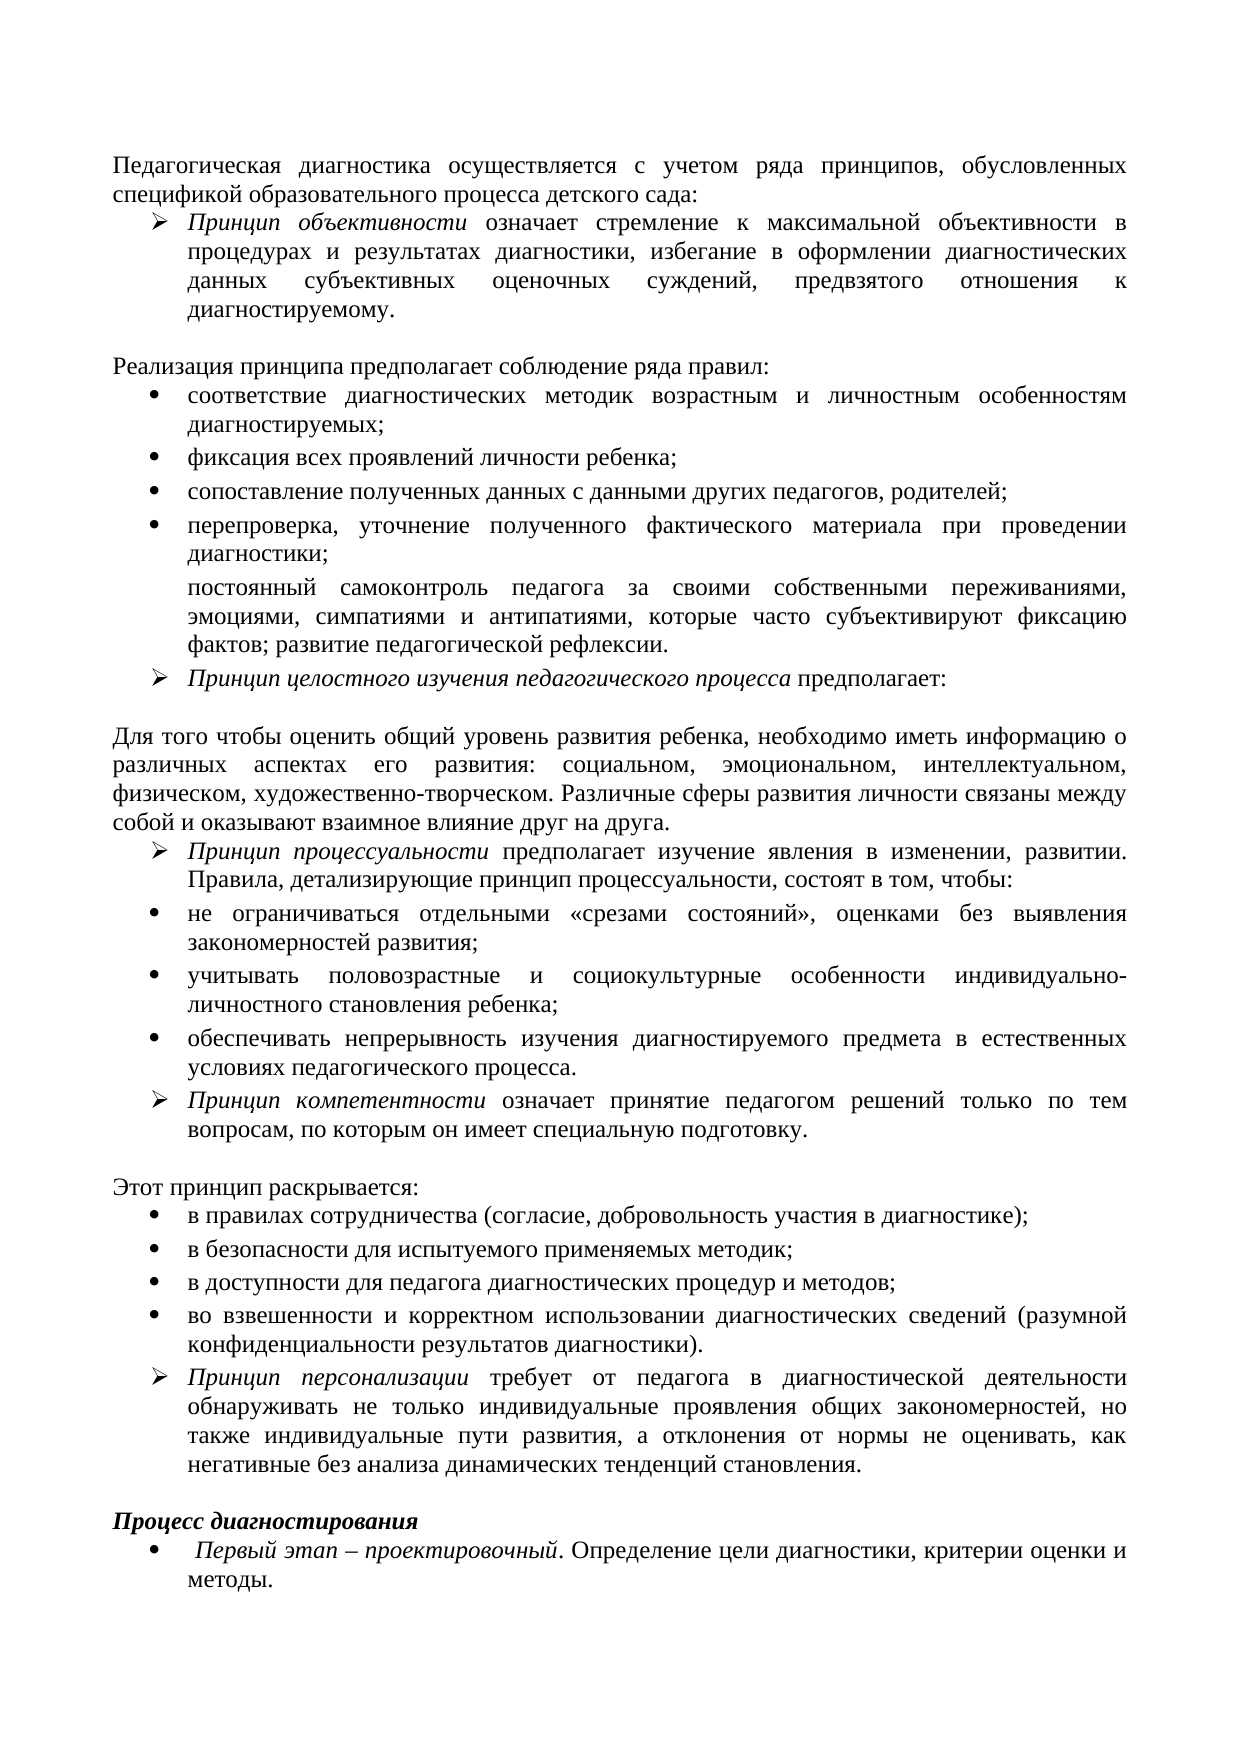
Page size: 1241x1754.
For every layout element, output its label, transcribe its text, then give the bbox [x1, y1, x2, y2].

list не ограничиваться отдельными «срезами состояний», оценками без выявления закономерностей развития; [150, 898, 1128, 956]
text Процесс диагностирования [112, 1506, 1128, 1535]
list во взвешенности и корректном использовании диагностических сведений (разумной конфиденциальности результатов диагностики). [150, 1300, 1128, 1358]
list Принцип персонализации требует от педагога в диагностической деятельности обнаруживать не только индивидуальные проявления общих закономерностей, но также индивидуальные пути развития, а отклонения от нормы не оценивать, как негативные без анализа динамических тенденций становления. [150, 1362, 1128, 1477]
list соответствие диагностических методик возрастным и личностным особенностям диагностируемых; [150, 380, 1128, 437]
list фиксация всех проявлений личности ребенка; [150, 442, 1128, 471]
list перепроверка, уточнение полученного фактического материала при проведении диагностики; [150, 510, 1128, 567]
list обеспечивать непрерывность изучения диагностируемого предмета в естественных условиях педагогического процесса. [150, 1023, 1128, 1080]
text Реализация принципа предполагает соблюдение ряда правил: [112, 351, 1128, 380]
list в безопасности для испытуемого применяемых методик; [150, 1234, 1128, 1262]
list Первый этап – проектировочный. Определение цели диагностики, критерии оценки и методы. [150, 1535, 1128, 1592]
list Принцип компетентности означает принятие педагогом решений только по тем вопросам, по которым он имеет специальную подготовку. [150, 1085, 1128, 1143]
list учитывать половозрастные и социокультурные особенности индивидуально-личностного становления ребенка; [150, 961, 1128, 1018]
list в доступности для педагога диагностических процедур и методов; [150, 1267, 1128, 1296]
list в правилах сотрудничества (согласие, добровольность участия в диагностике); [150, 1200, 1128, 1229]
list сопоставление полученных данных с данными других педагогов, родителей; [150, 476, 1128, 505]
text Для того чтобы оценить общий уровень развития ребенка, необходимо иметь информацию о различных аспектах его развития: социальном, эмоциональном, интеллектуальном, физическом, художественно-творческом. Различные сферы развития личности связаны между собой и оказывают взаимное влияние друг на друга. [112, 721, 1128, 836]
list Принцип процессуальности предполагает изучение явления в изменении, развитии. Правила, детализирующие принцип процессуальности, состоят в том, чтобы: [150, 836, 1128, 893]
text постоянный самоконтроль педагога за своими собственными переживаниями, эмоциями, симпатиями и антипатиями, которые часто субъективируют фиксацию фактов; развитие педагогической рефлексии. [187, 572, 1128, 658]
list Принцип объективности означает стремление к максимальной объективности в процедурах и результатах диагностики, избегание в оформлении диагностических данных субъективных оценочных суждений, предвзятого отношения к диагностируемому. [150, 207, 1128, 322]
text Педагогическая диагностика осуществляется с учетом ряда принципов, обусловленных спецификой образовательного процесса детского сада: [112, 150, 1128, 207]
text Этот принцип раскрывается: [112, 1172, 1128, 1200]
list Принцип целостного изучения педагогического процесса предполагает: [150, 663, 1128, 692]
